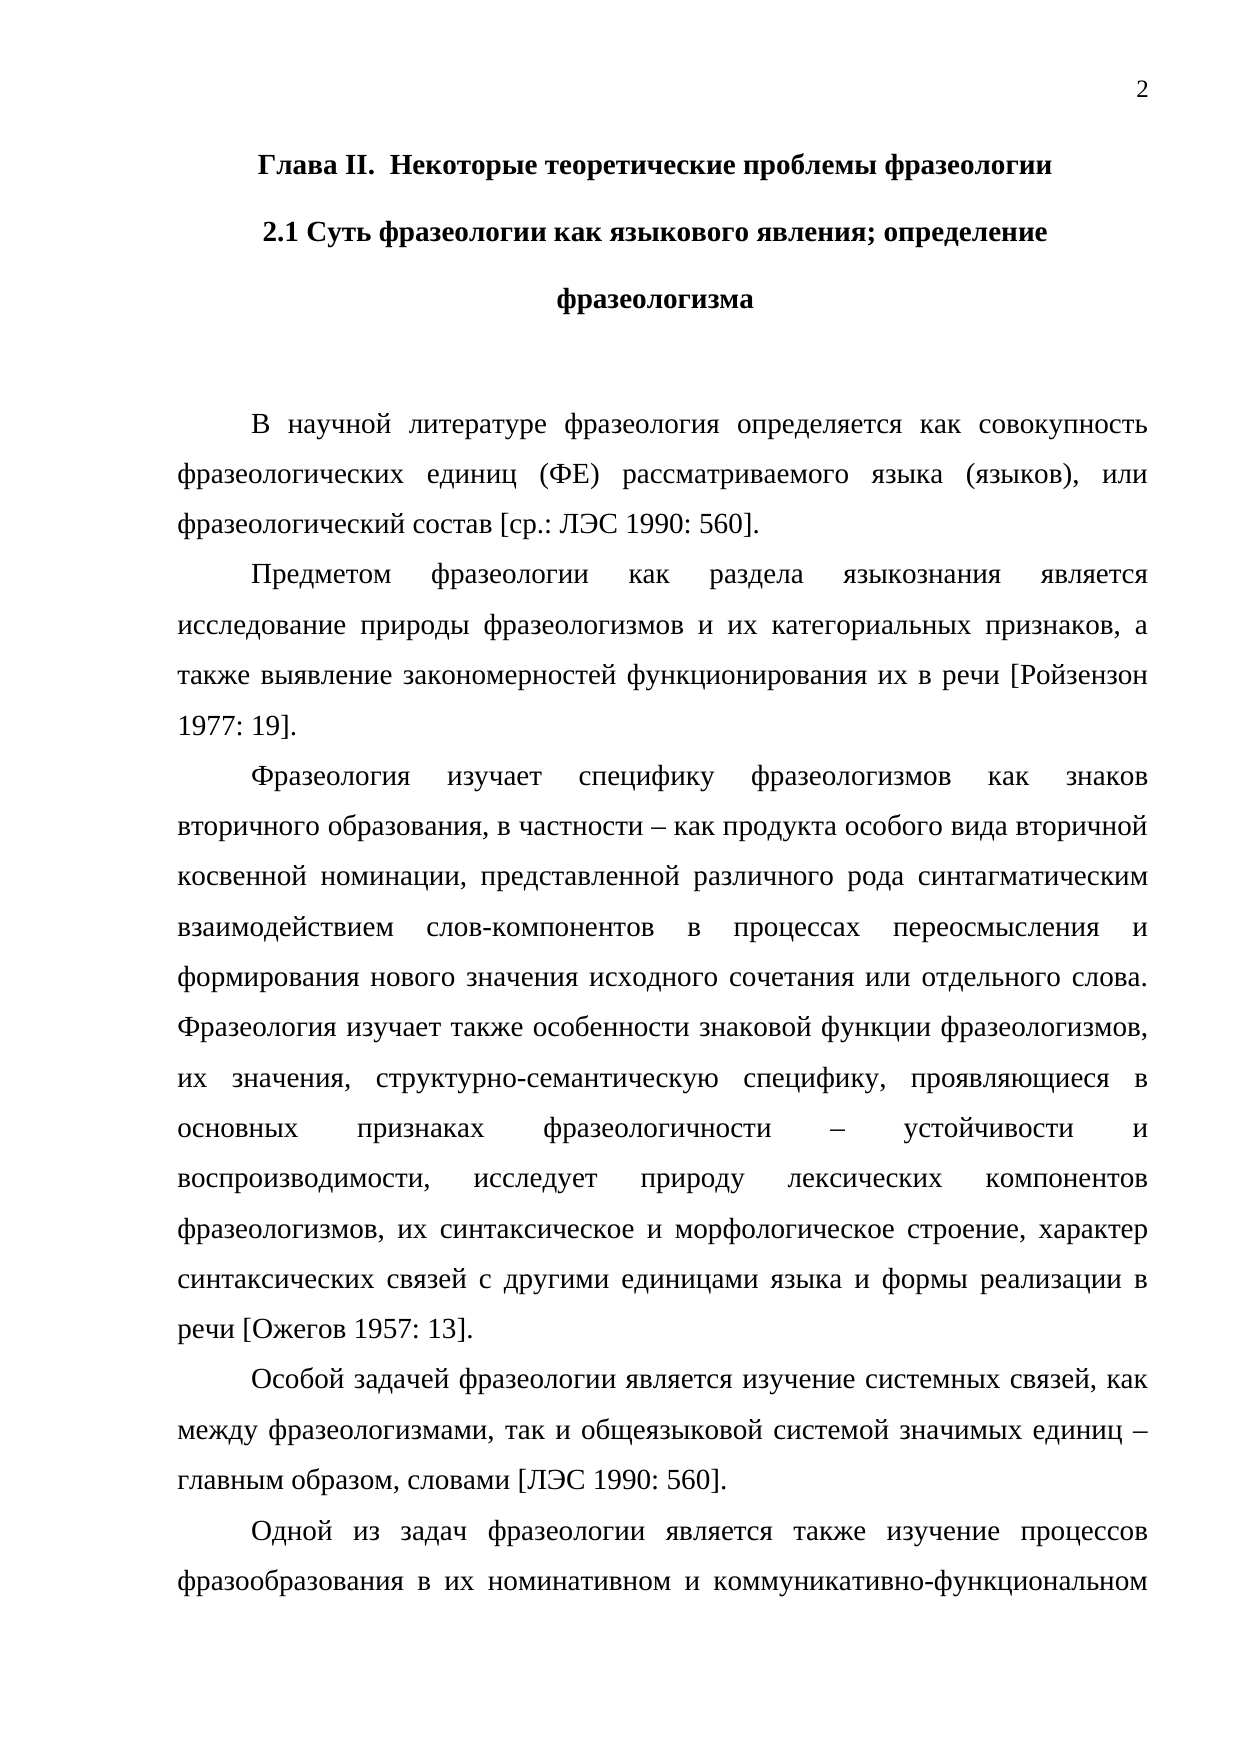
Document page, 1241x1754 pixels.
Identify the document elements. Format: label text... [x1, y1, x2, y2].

text Предметом фразеологии как раздела языкознания является исследование природы фразеологизмов и их категориальных признаков, а также выявление закономерностей функционирования их в речи [Ройзензон 1977: 19]. [177, 557, 1149, 741]
text Особой задачей фразеологии является изучение системных связей, как между фразеологизмами, так и общеязыковой системой значимых единиц – главным образом, словами [ЛЭС 1990: 560]. [177, 1362, 1149, 1496]
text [177, 1513, 1149, 1596]
text Фразеология изучает специфику фразеологизмов как знаков вторичного образования, в частности – как продукта особого вида вторичной косвенной номинации, представленной различного рода синтагматическим взаимодействием слов-компонентов в процессах переосмысления и формирования нового значения исходного сочетания или отдельного слова. Фразеология изучает также особенности знаковой функции фразеологизмов, их значения, структурно-семантическую специфику, проявляющиеся в основных признаках фразеологичности – устойчивости и воспроизводимости, исследует природу лексических компонентов фразеологизмов, их синтаксическое и морфологическое строение, характер синтаксических связей с другими единицами языка и формы реализации в речи [Ожегов 1957: 13]. [177, 758, 1149, 1345]
text В научной литературе фразеология определяется как совокупность фразеологических единиц (ФЕ) рассматриваемого языка (языков), или фразеологический состав [ср.: ЛЭС 1990: 560]. [177, 406, 1149, 540]
text 2.1 Суть фразеологии как языкового явления; определение фразеологизма [177, 214, 1133, 315]
text Глава II. Некоторые теоретические проблемы фразеологии [177, 147, 1133, 181]
